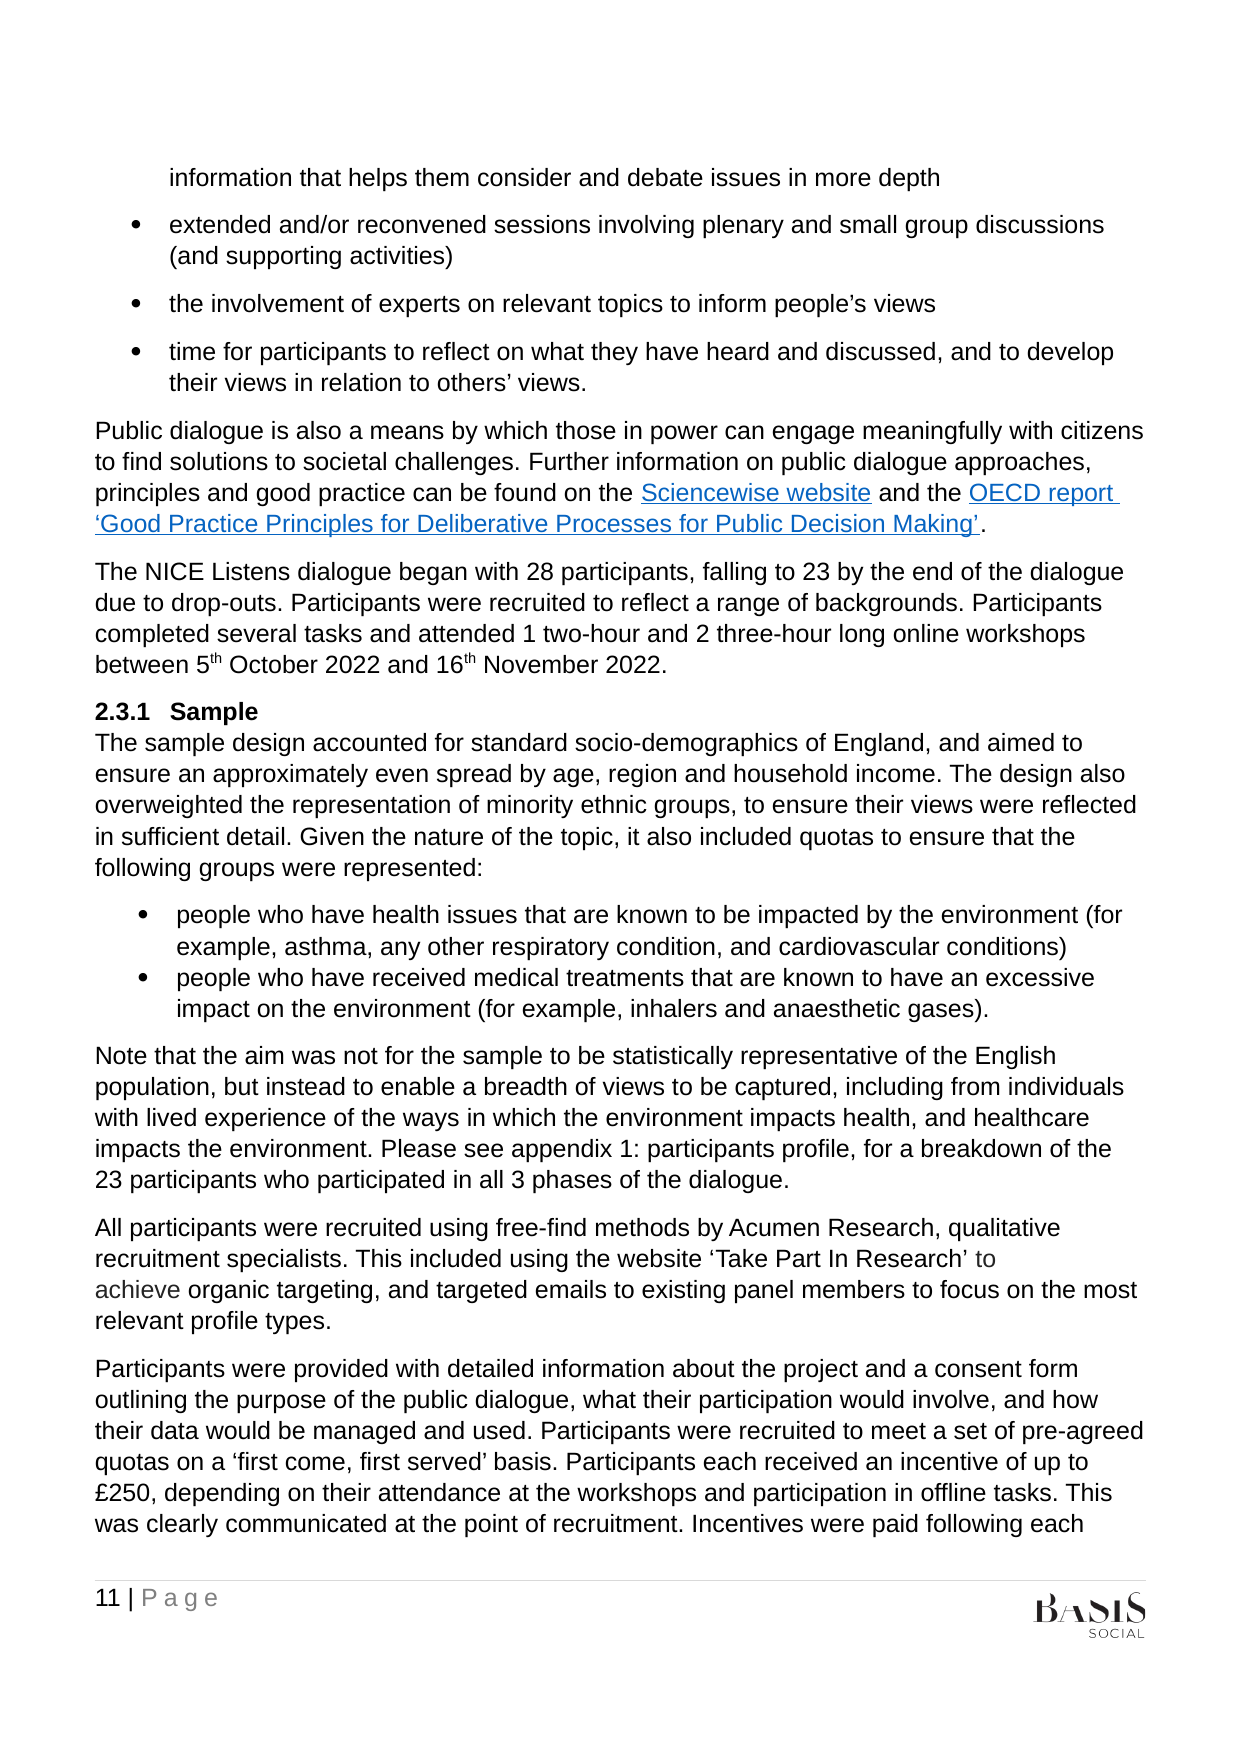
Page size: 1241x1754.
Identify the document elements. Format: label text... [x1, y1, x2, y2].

list people who have received medical treatments that are known to have an excessive impact on the environment (for example, inhalers and anaesthetic gases). [138, 962, 1146, 1022]
text Note that the aim was not for the sample to be statistically representative of the English population, but instead to enable a breadth of views to be captured, including from individuals with lived experience of the ways in which the environment impacts health, and healthcare impacts the environment. Please see appendix 1: participants profile, for a breakdown of the 23 participants who participated in all 3 phases of the dialogue. [94, 1041, 1146, 1194]
picture [1033, 1592, 1146, 1638]
text The sample design accounted for standard socio-demographics of England, and aimed to ensure an approximately even spread by age, region and household income. The design also overweighted the representation of minority ethnic groups, to ensure their views were reflected in sufficient detail. Given the nature of the topic, it also included quotas to ensure that the following groups were represented: [94, 728, 1146, 881]
list time for participants to reflect on what they have heard and discussed, and to develop their views in relation to others’ views. [132, 337, 1146, 397]
subtitle Sample [94, 697, 1146, 726]
list extended and/or reconvened sessions involving plenary and small group discussions (and supporting activities) [132, 210, 1146, 270]
text All participants were recruited using free-find methods by Acumen Research, qualitative recruitment specialists. This included using the website ‘Take Part In Research’ to achieve organic targeting, and targeted emails to existing panel members to focus on the most relevant profile types. [94, 1213, 1146, 1335]
list people who have health issues that are known to be impacted by the environment (for example, asthma, any other respiratory condition, and cardiovascular conditions) [138, 900, 1146, 960]
list the involvement of experts on relevant topics to inform people’s views [132, 289, 1146, 318]
text The NICE Listens dialogue began with 28 participants, falling to 23 by the end of the dialogue due to drop-outs. Participants were recruited to reflect a range of backgrounds. Participants completed several tasks and attended 1 two-hour and 2 three-hour long online workshops between 5th October 2022 and 16th November 2022. [94, 557, 1146, 678]
text Public dialogue is also a means by which those in power can engage meaningfully with citizens to find solutions to societal challenges. Further information on public dialogue approaches, principles and good practice can be found on the Sciencewise website and the OECD report ‘Good Practice Principles for Deliberative Processes for Public Decision Making’. [94, 416, 1146, 538]
